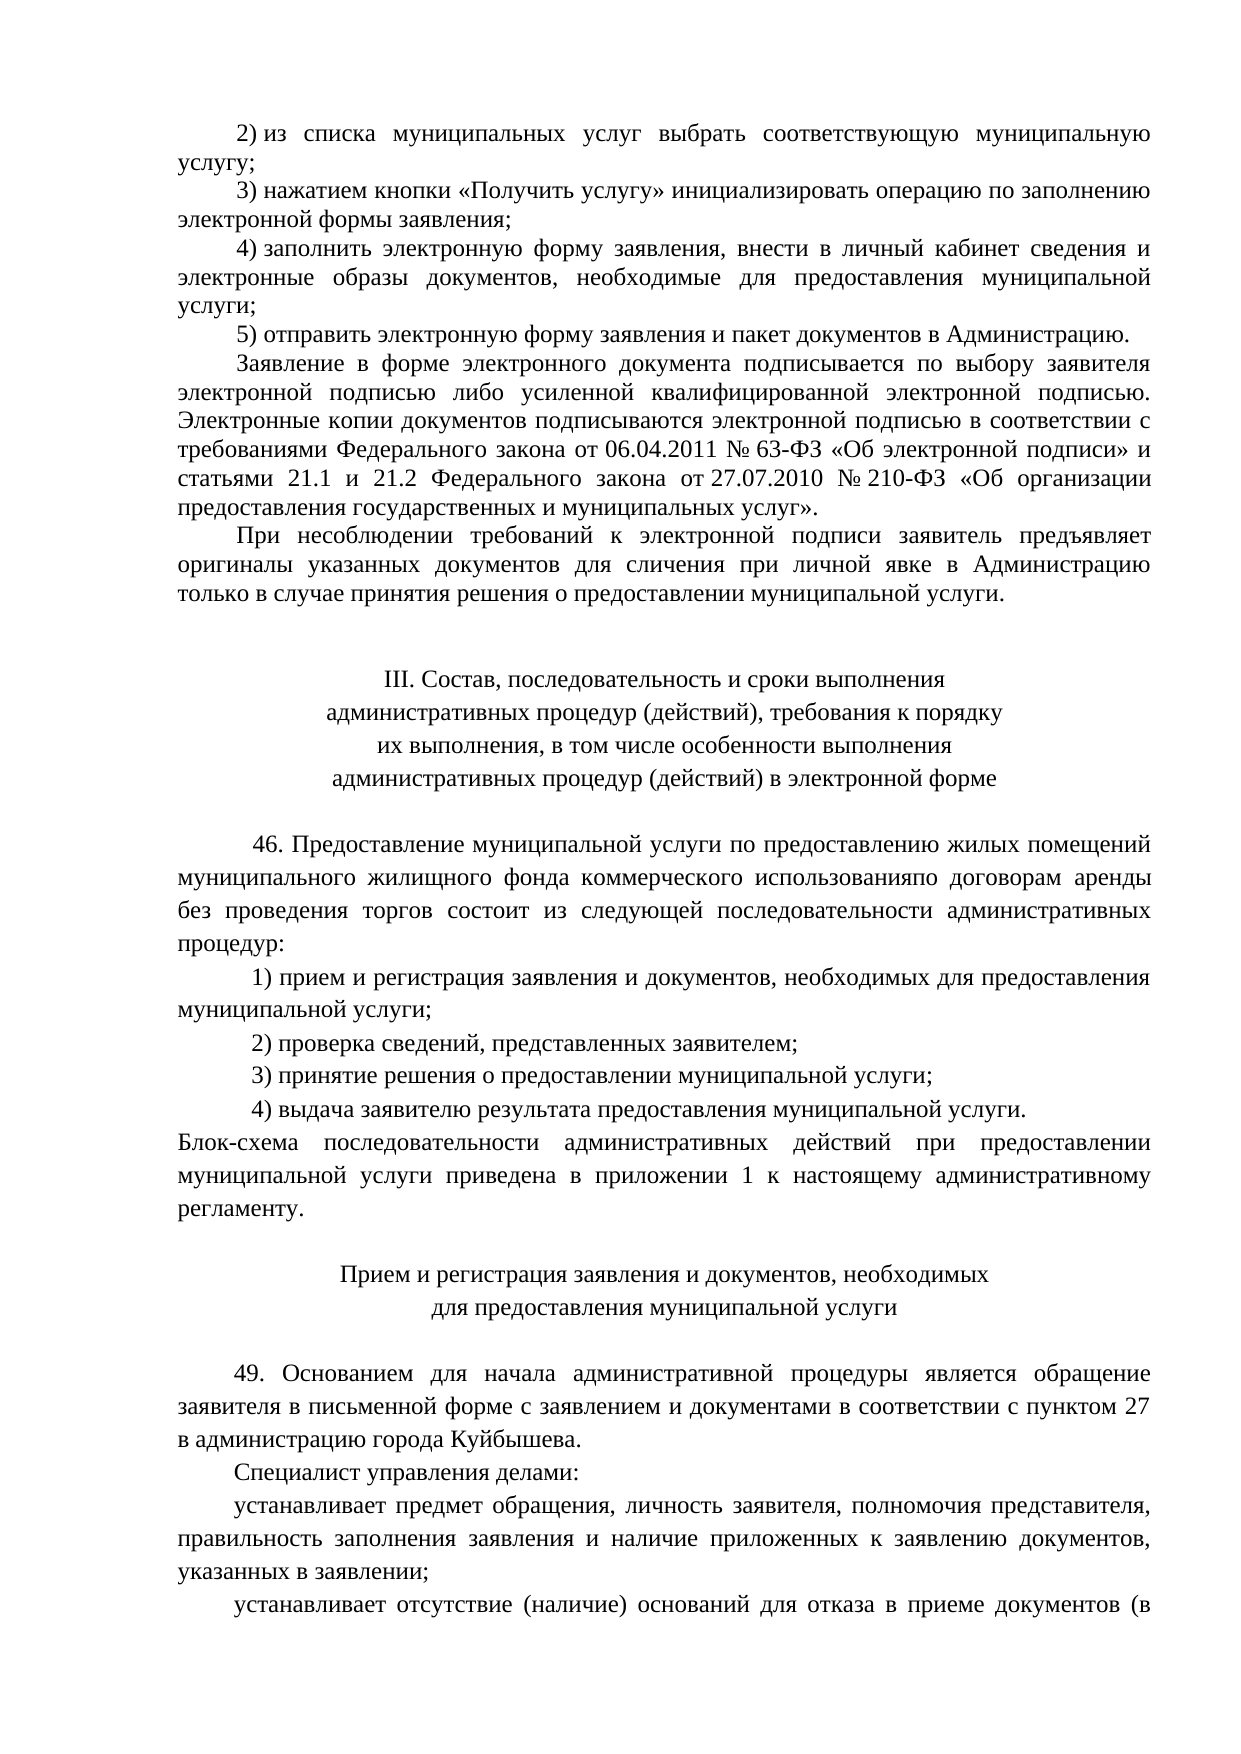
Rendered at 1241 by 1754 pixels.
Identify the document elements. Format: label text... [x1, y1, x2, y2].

text для предоставления муниципальной услуги [177, 1292, 1152, 1321]
text административных процедур (действий), требования к порядку [177, 697, 1152, 726]
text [177, 1589, 1152, 1618]
text устанавливает предмет обращения, личность заявителя, полномочия представителя, правильность заполнения заявления и наличие приложенных к заявлению документов, указанных в заявлении; [177, 1490, 1152, 1585]
text 4) выдача заявителю результата предоставления муниципальной услуги. [177, 1094, 1152, 1122]
text 46. Предоставление муниципальной услуги по предоставлению жилых помещений муниципального жилищного фонда коммерческого использованияпо договорам аренды без проведения торгов состоит из следующей последовательности административных процедур: [177, 829, 1152, 957]
text Заявление в форме электронного документа подписывается по выбору заявителя электронной подписью либо усиленной квалифицированной электронной подписью. Электронные копии документов подписываются электронной подписью в соответствии с требованиями Федерального закона от 06.04.2011 № 63-ФЗ «Об электронной подписи» и статьями 21.1 и 21.2 Федерального закона от 27.07.2010 № 210-ФЗ «Об организации предоставления государственных и муниципальных услуг». [177, 348, 1152, 521]
text их выполнения, в том числе особенности выполнения [177, 730, 1152, 759]
text Прием и регистрация заявления и документов, необходимых [177, 1259, 1152, 1287]
text 2) проверка сведений, представленных заявителем; [177, 1028, 1152, 1056]
text 1) прием и регистрация заявления и документов, необходимых для предоставления муниципальной услуги; [177, 962, 1152, 1023]
text III. Состав, последовательность и сроки выполнения [177, 664, 1152, 693]
text 49. Основанием для начала административной процедуры является обращение заявителя в письменной форме с заявлением и документами в соответствии с пунктом 27 в администрацию города Куйбышева. [177, 1358, 1152, 1453]
text 2) из списка муниципальных услуг выбрать соответствующую муниципальную услугу; [177, 118, 1152, 176]
text 4) заполнить электронную форму заявления, внести в личный кабинет сведения и электронные образы документов, необходимые для предоставления муниципальной услуги; [177, 233, 1152, 319]
text административных процедур (действий) в электронной форме [177, 763, 1152, 792]
text При несоблюдении требований к электронной подписи заявитель предъявляет оригиналы указанных документов для сличения при личной явке в Администрацию только в случае принятия решения о предоставлении муниципальной услуги. [177, 521, 1152, 607]
text 3) принятие решения о предоставлении муниципальной услуги; [177, 1061, 1152, 1089]
text 5) отправить электронную форму заявления и пакет документов в Администрацию. [177, 319, 1152, 348]
text Блок-схема последовательности административных действий при предоставлении муниципальной услуги приведена в приложении 1 к настоящему административному регламенту. [177, 1127, 1152, 1221]
text 3) нажатием кнопки «Получить услугу» инициализировать операцию по заполнению электронной формы заявления; [177, 176, 1152, 233]
text Специалист управления делами: [177, 1457, 1152, 1486]
